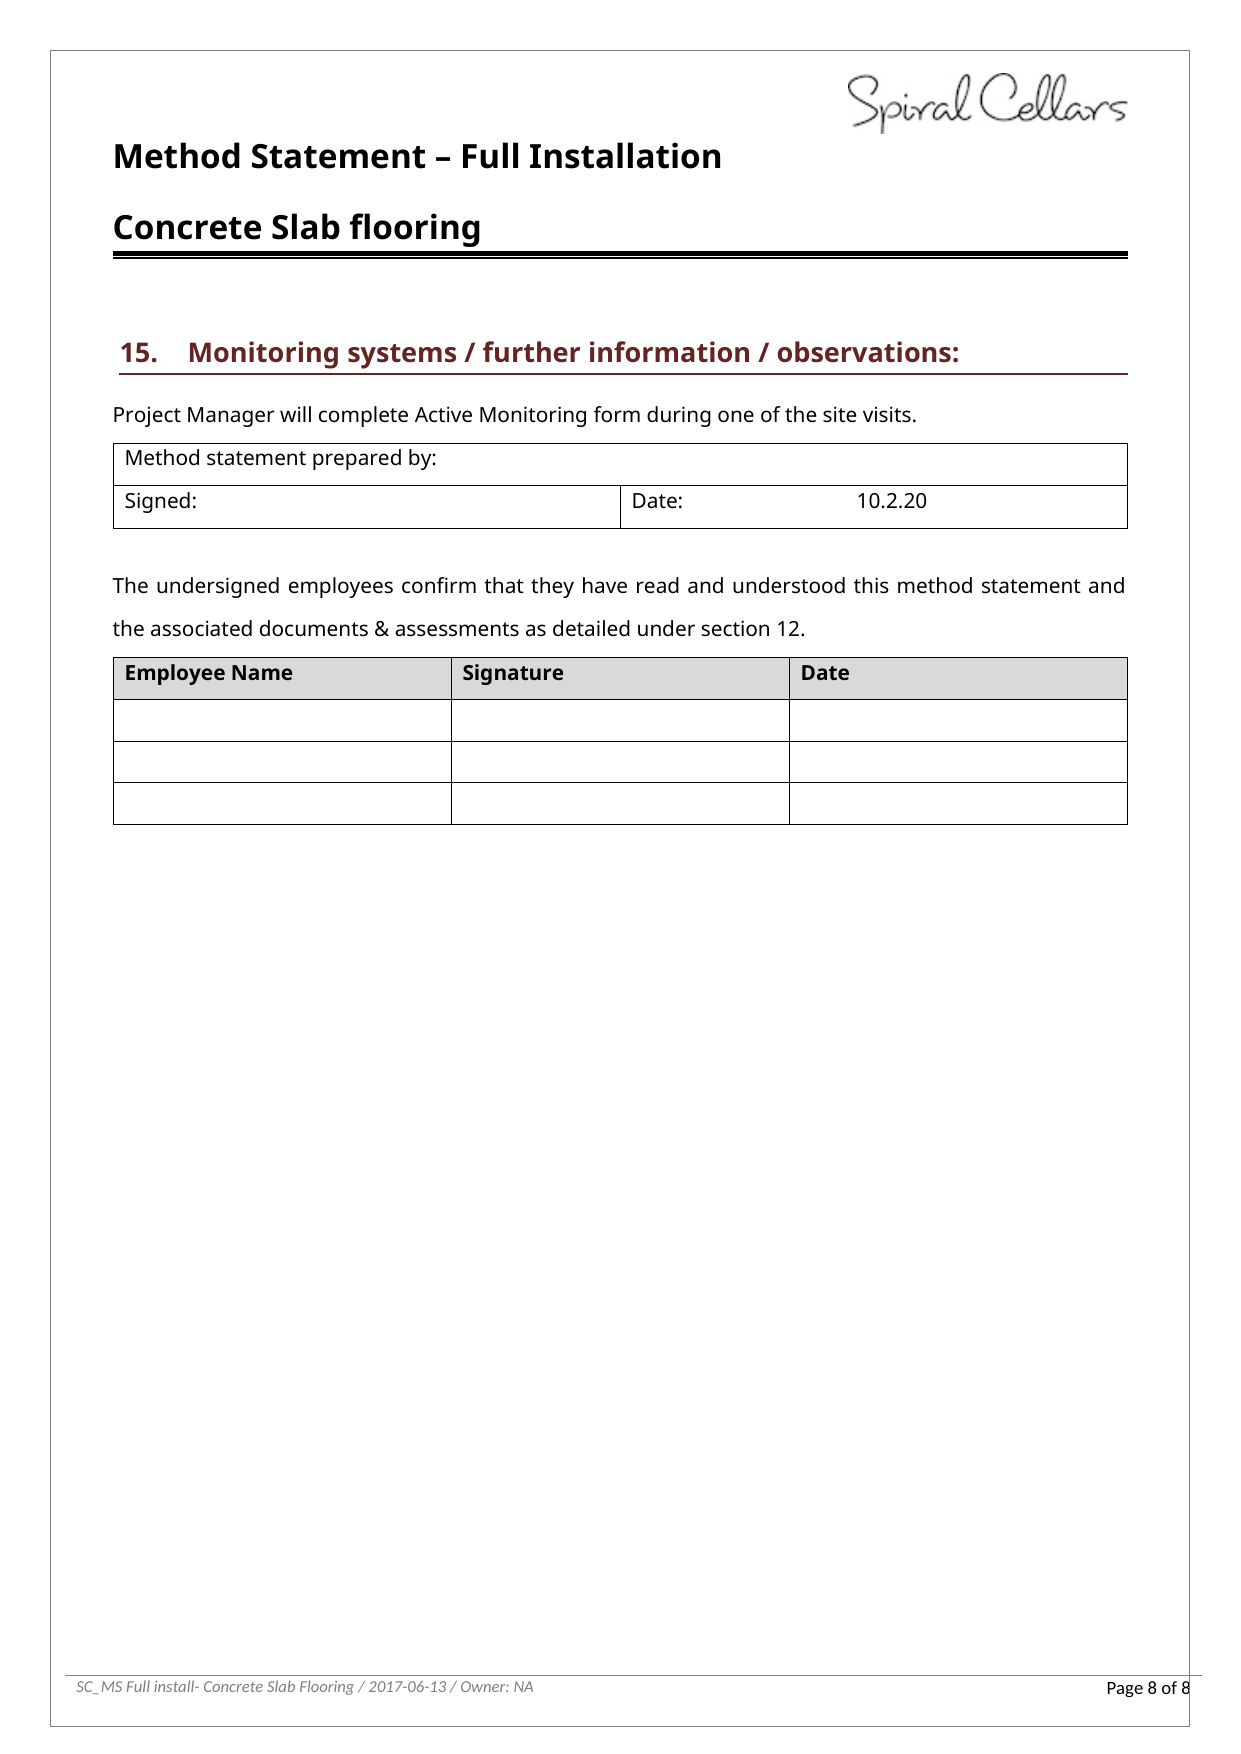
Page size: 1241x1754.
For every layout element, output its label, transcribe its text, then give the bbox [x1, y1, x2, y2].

table_cell [114, 783, 451, 823]
table_cell [790, 742, 1127, 782]
table_cell [114, 742, 451, 782]
table_cell [790, 783, 1127, 823]
subtitle Monitoring systems / further information / observations: [119, 334, 1128, 373]
table_cell [114, 700, 451, 741]
table_cell [452, 783, 789, 823]
text The undersigned employees confirm that they have read and understood this method statement and the associated documents & assessments as detailed under section 12. [112, 571, 1128, 642]
picture [848, 73, 1128, 134]
table_header Method statement prepared by: [114, 444, 1127, 485]
table_cell [790, 700, 1127, 741]
table_cell Date: 10.2.20 [621, 486, 1127, 528]
table_header Employee Name [114, 658, 451, 699]
table_cell Signed: [114, 486, 620, 528]
text Project Manager will complete Active Monitoring form during one of the site visits. [112, 400, 1128, 428]
table_cell [452, 742, 789, 782]
table_cell [452, 700, 789, 741]
table_header Signature [452, 658, 789, 699]
table_header Date [790, 658, 1127, 699]
